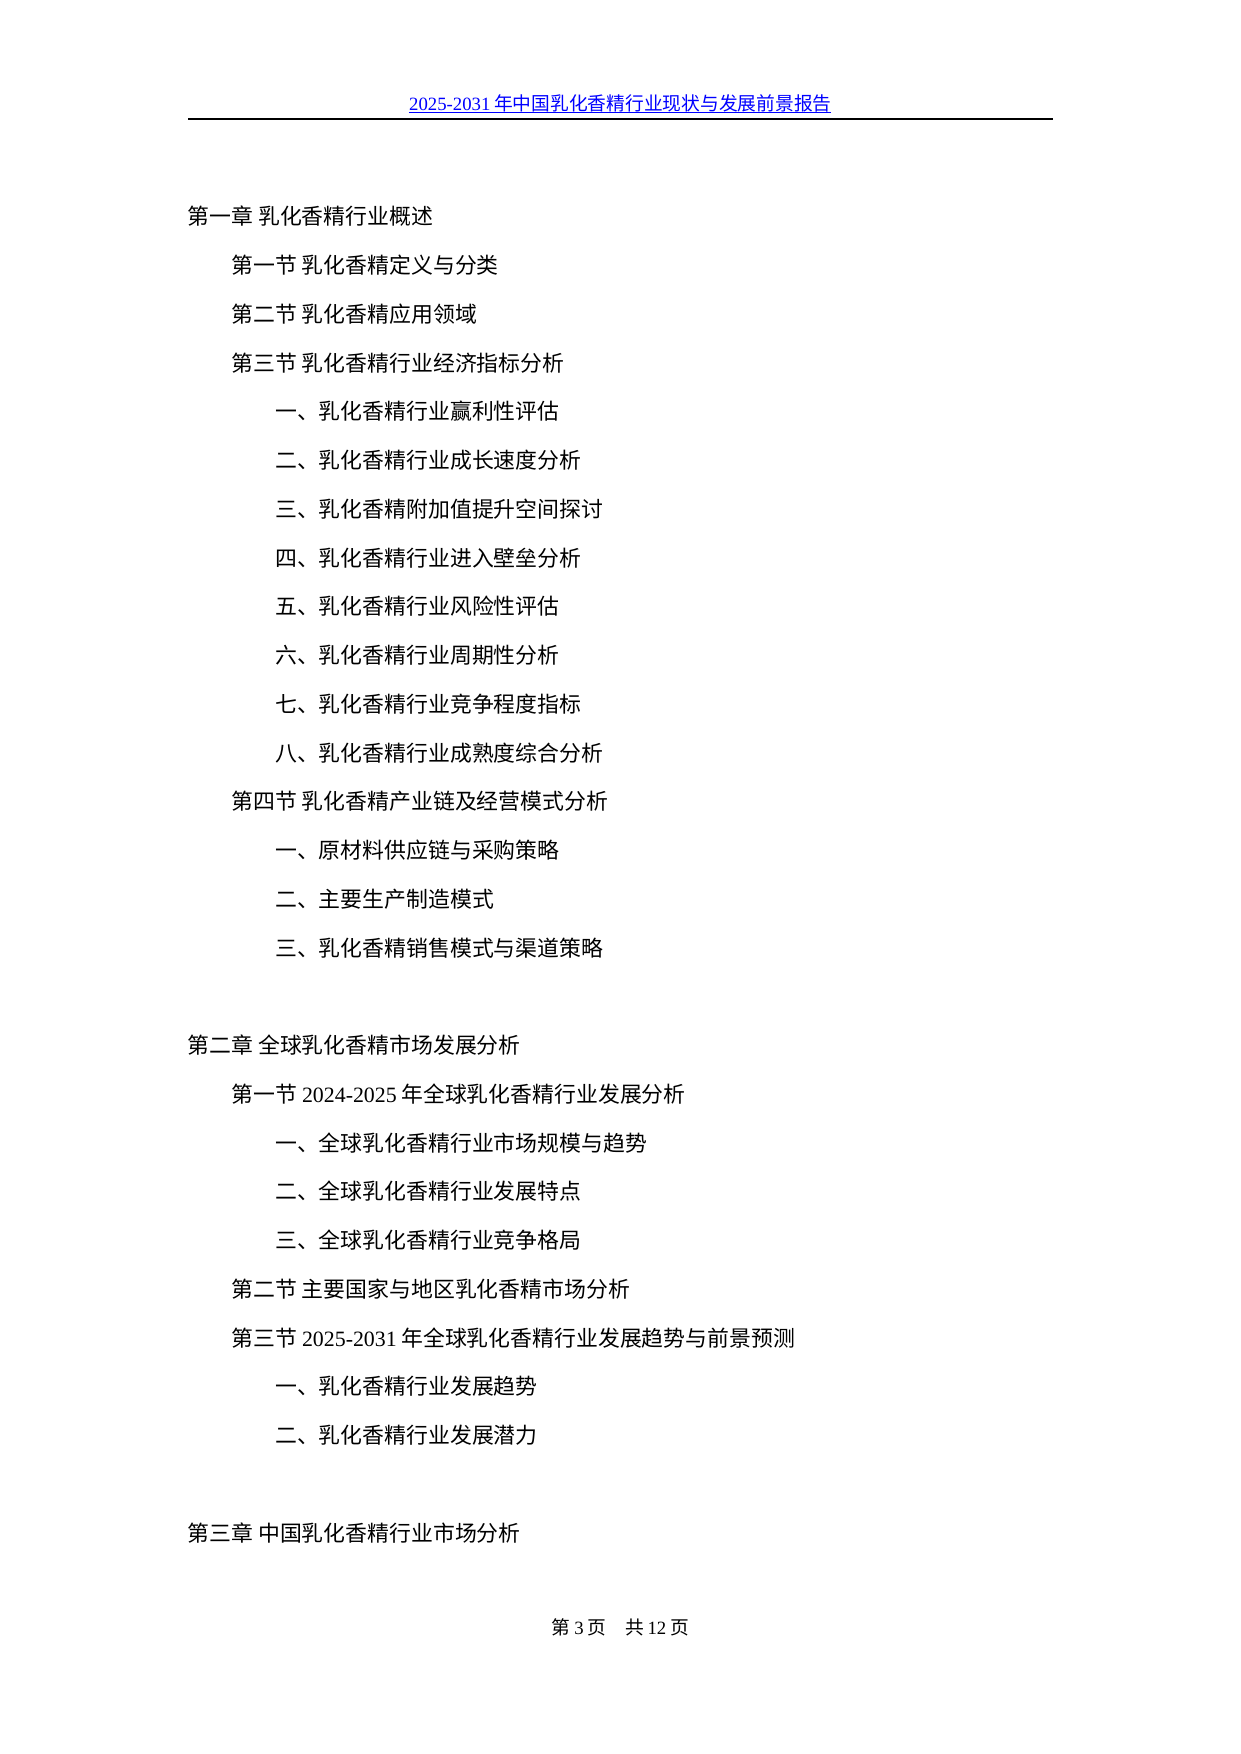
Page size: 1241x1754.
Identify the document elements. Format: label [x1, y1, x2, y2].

text [187, 150, 1053, 1548]
